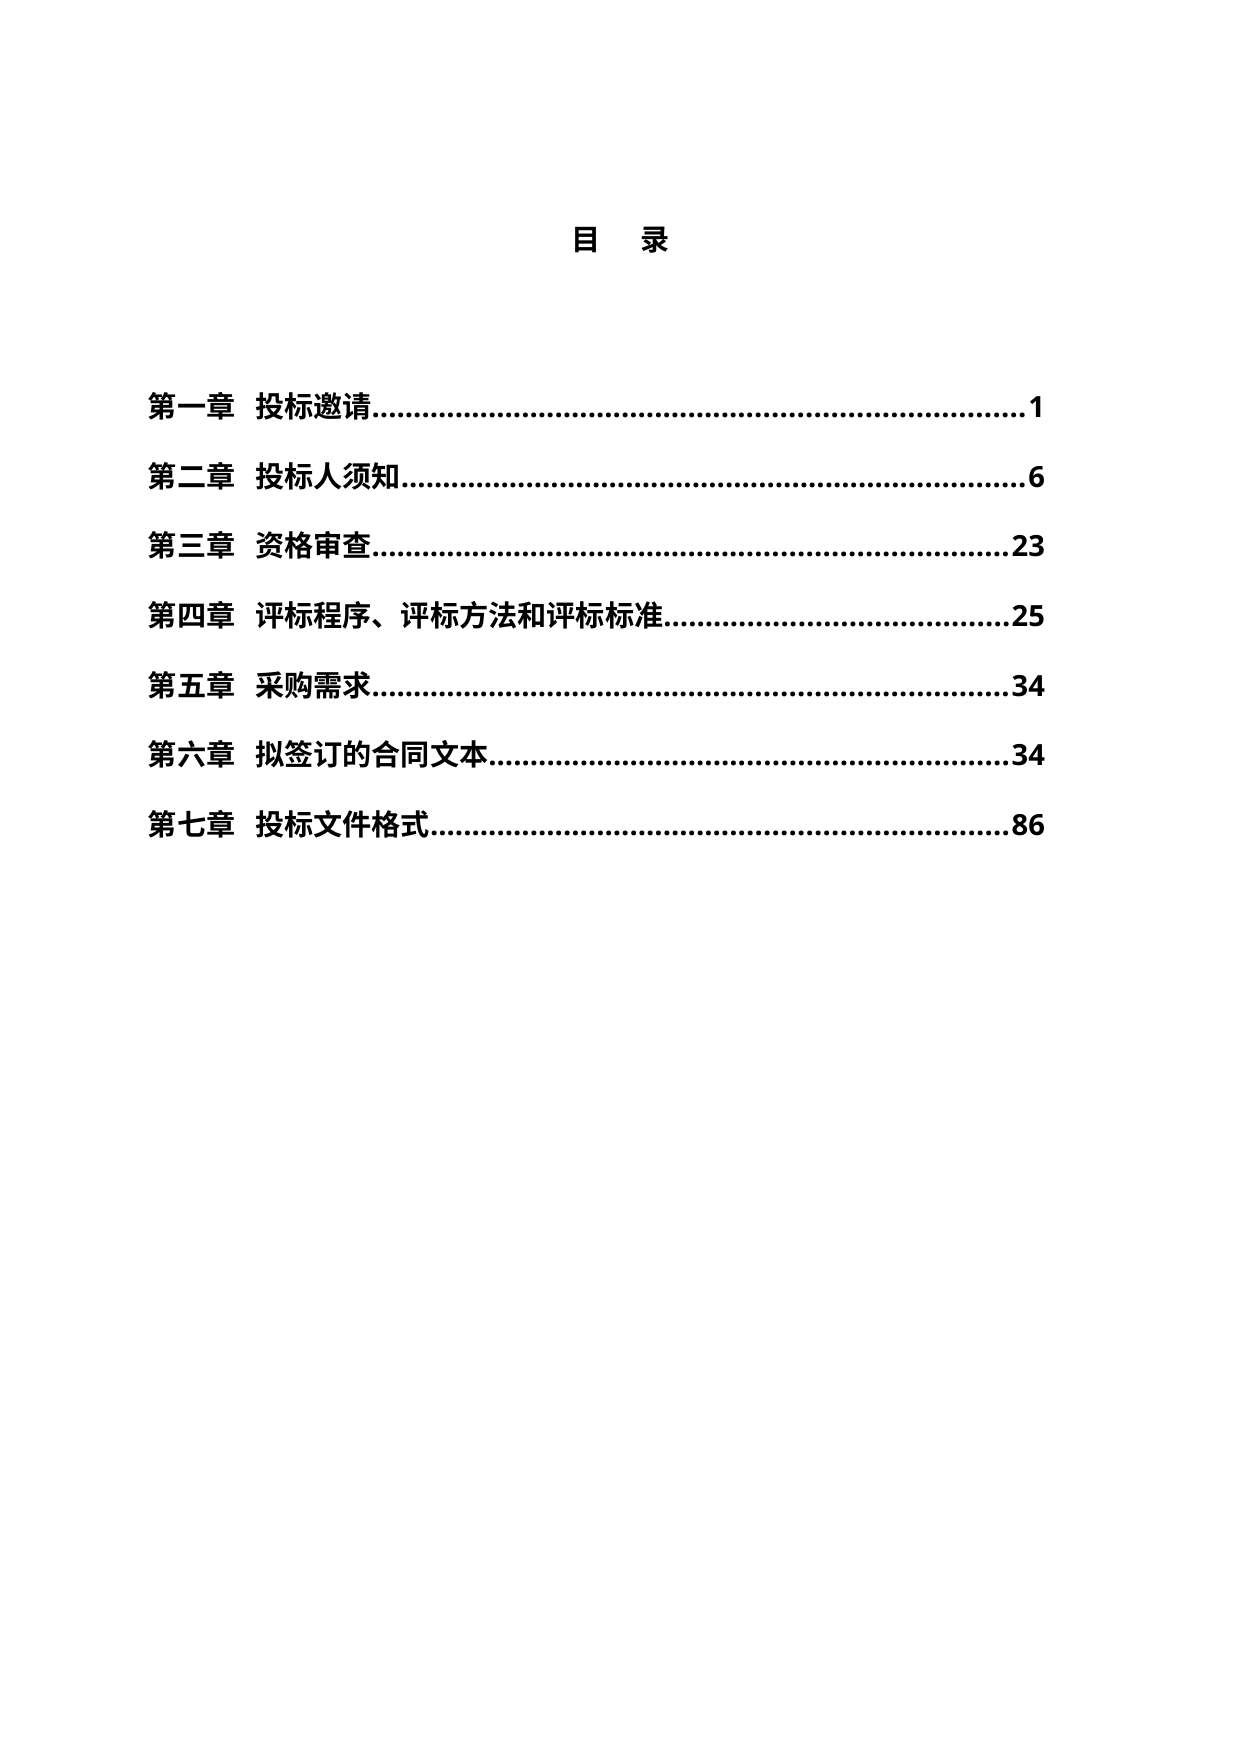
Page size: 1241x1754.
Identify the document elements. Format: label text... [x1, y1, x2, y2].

text 第五章 采购需求 34 [148, 662, 1093, 704]
text 第三章 资格审查 23 [148, 523, 1093, 565]
text 第二章 投标人须知 6 [148, 453, 1093, 496]
text 第一章 投标邀请 1 [148, 384, 1093, 426]
text 第四章 评标程序、评标方法和评标标准 25 [148, 592, 1093, 635]
text 第六章 拟签订的合同文本 34 [148, 732, 1093, 774]
text 第七章 投标文件格式 86 [148, 801, 1093, 844]
text 目 录 [148, 216, 1093, 258]
